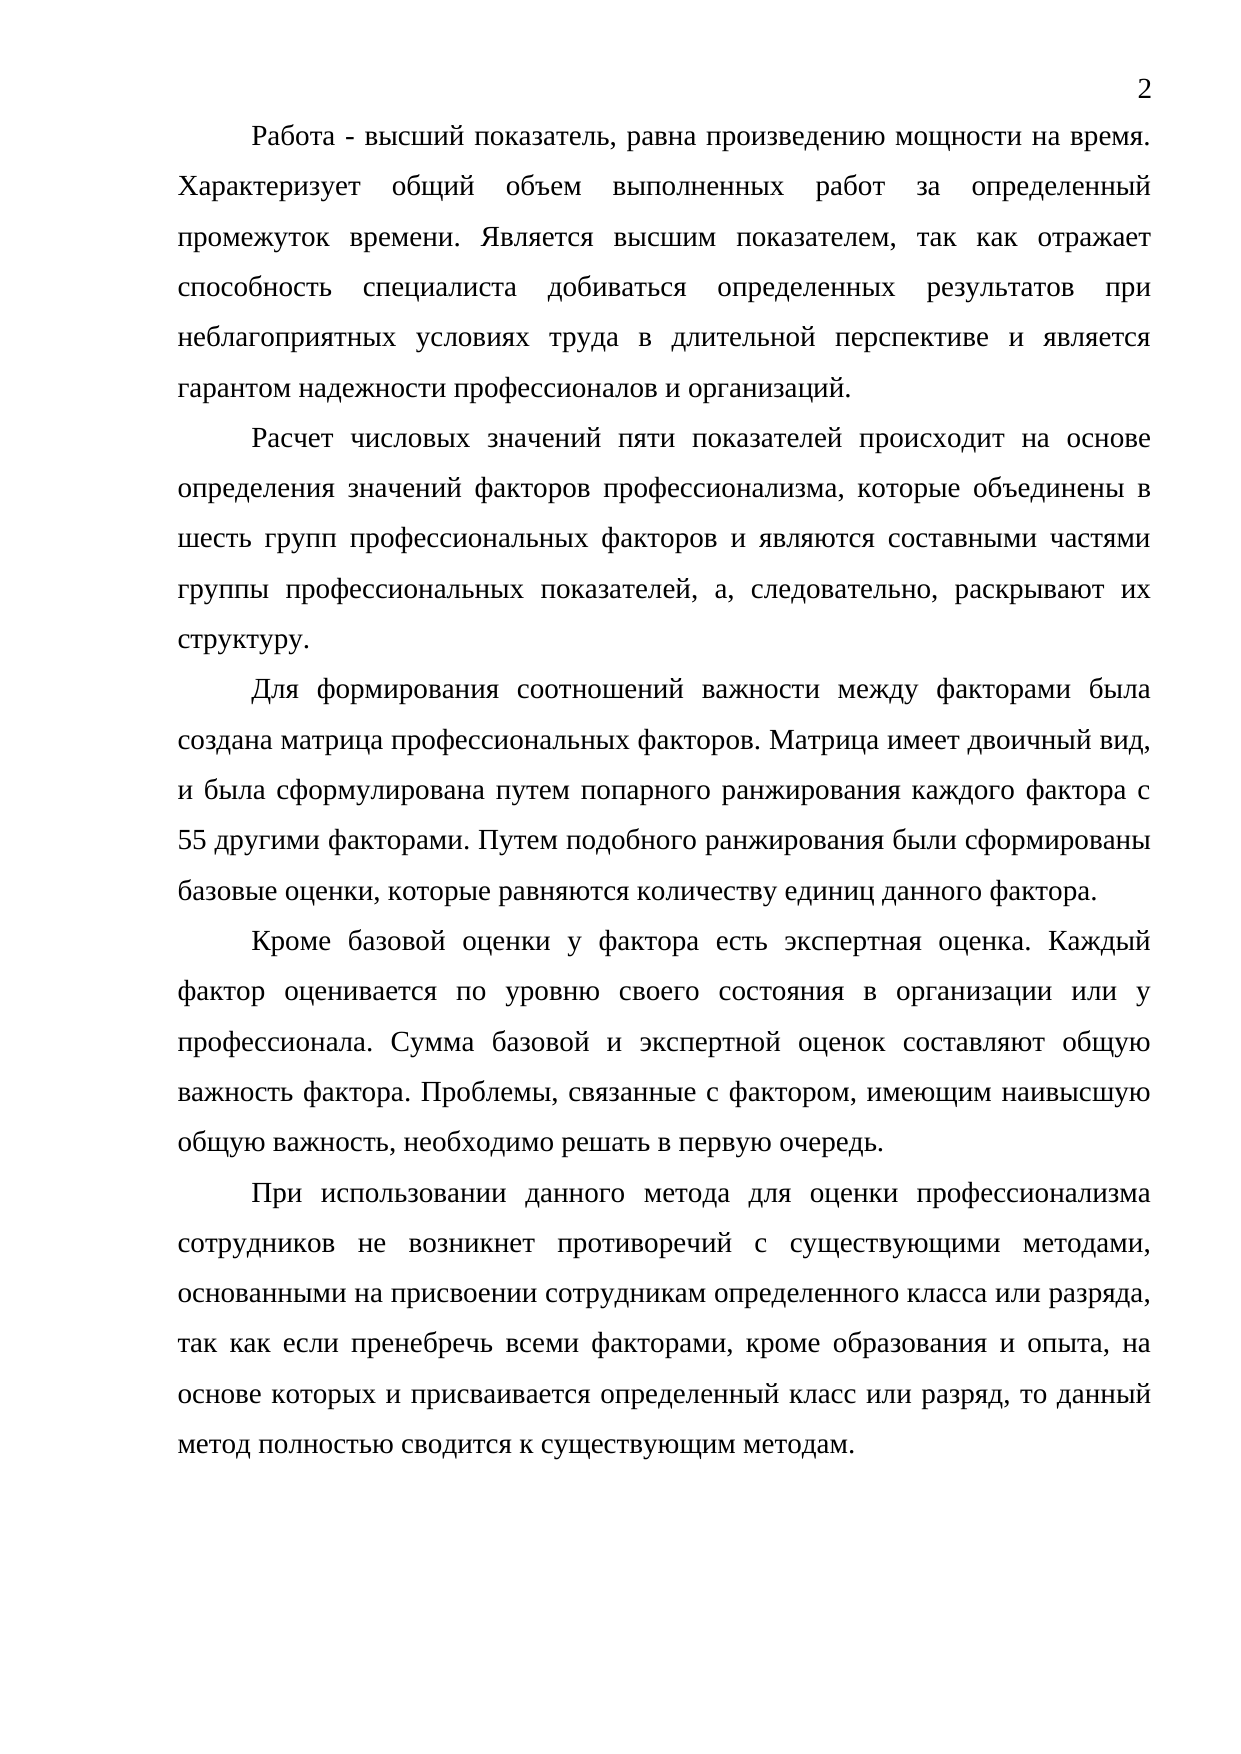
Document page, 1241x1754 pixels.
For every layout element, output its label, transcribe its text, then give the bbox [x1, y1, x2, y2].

text Расчет числовых значений пяти показателей происходит на основе определения значений факторов профессионализма, которые объединены в шесть групп профессиональных факторов и являются составными частями группы профессиональных показателей, а, следовательно, раскрывают их структуру. [177, 420, 1152, 655]
text Для формирования соотношений важности между факторами была создана матрица профессиональных факторов. Матрица имеет двоичный вид, и была сформулирована путем попарного ранжирования каждого фактора с 55 другими факторами. Путем подобного ранжирования были сформированы базовые оценки, которые равняются количеству единиц данного фактора. [177, 672, 1152, 906]
text При использовании данного метода для оценки профессионализма сотрудников не возникнет противоречий с существующими методами, основанными на присвоении сотрудникам определенного класса или разряда, так как если пренебречь всеми факторами, кроме образования и опыта, на основе которых и присваивается определенный класс или разряд, то данный метод полностью сводится к существующим методам. [177, 1175, 1152, 1460]
text Работа - высший показатель, равна произведению мощности на время. Характеризует общий объем выполненных работ за определенный промежуток времени. Является высшим показателем, так как отражает способность специалиста добиваться определенных результатов при неблагоприятных условиях труда в длительной перспективе и является гарантом надежности профессионалов и организаций. [177, 118, 1152, 403]
text Кроме базовой оценки у фактора есть экспертная оценка. Каждый фактор оценивается по уровню своего состояния в организации или у профессионала. Сумма базовой и экспертной оценок составляют общую важность фактора. Проблемы, связанные с фактором, имеющим наивысшую общую важность, необходимо решать в первую очередь. [177, 923, 1152, 1158]
